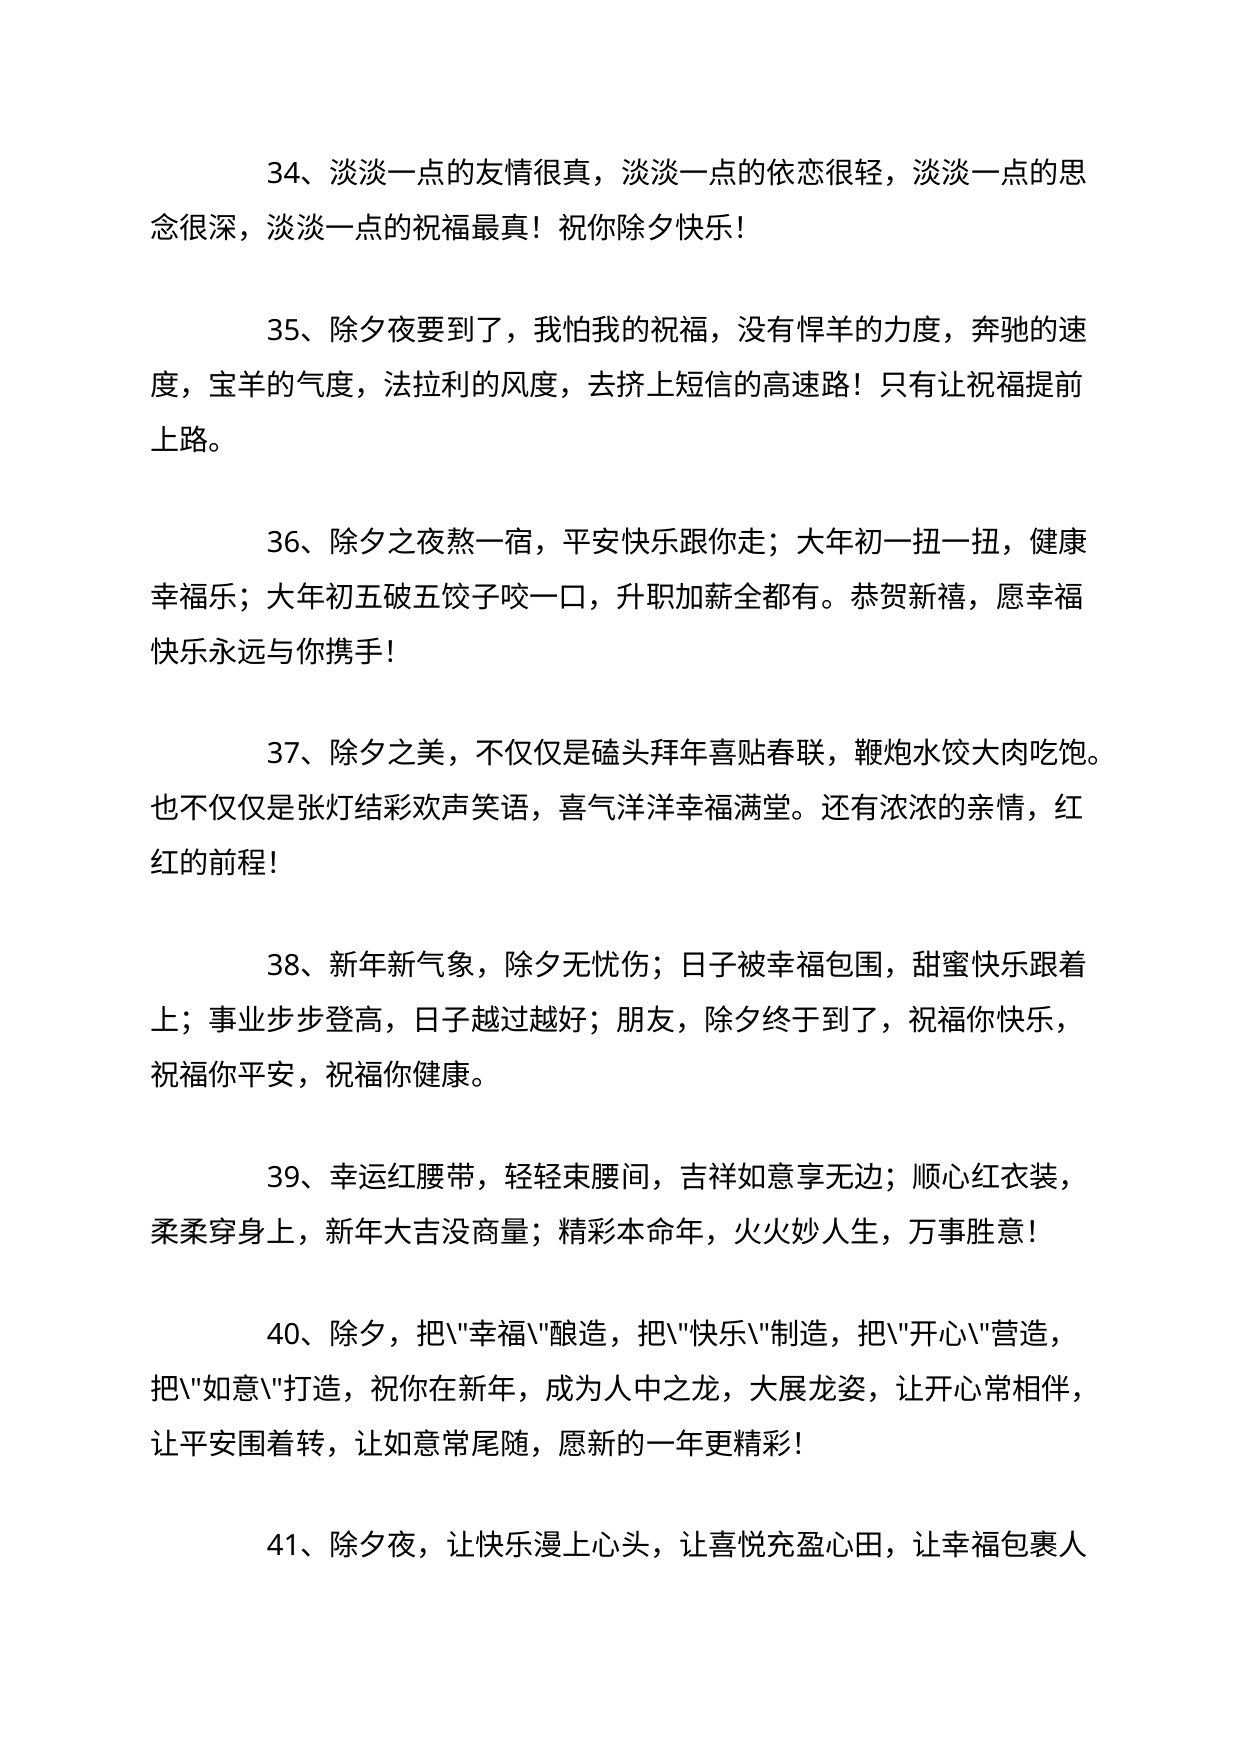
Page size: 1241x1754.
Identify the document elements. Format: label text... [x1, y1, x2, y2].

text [150, 1522, 1090, 1564]
text 38、新年新气象，除夕无忧伤；日子被幸福包围，甜蜜快乐跟着上；事业步步登高，日子越过越好；朋友，除夕终于到了，祝福你快乐，祝福你平安，祝福你健康。 [150, 942, 1090, 1094]
text 39、幸运红腰带，轻轻束腰间，吉祥如意享无边；顺心红衣装，柔柔穿身上，新年大吉没商量；精彩本命年，火火妙人生，万事胜意！ [150, 1153, 1090, 1251]
text 36、除夕之夜熬一宿，平安快乐跟你走；大年初一扭一扭，健康幸福乐；大年初五破五饺子咬一口，升职加薪全都有。恭贺新禧，愿幸福快乐永远与你携手！ [150, 518, 1090, 671]
text 37、除夕之美，不仅仅是磕头拜年喜贴春联，鞭炮水饺大肉吃饱。也不仅仅是张灯结彩欢声笑语，喜气洋洋幸福满堂。还有浓浓的亲情，红红的前程！ [150, 730, 1090, 882]
text 40、除夕，把\"幸福\"酿造，把\"快乐\"制造，把\"开心\"营造，把\"如意\"打造，祝你在新年，成为人中之龙，大展龙姿，让开心常相伴，让平安围着转，让如意常尾随，愿新的一年更精彩！ [150, 1310, 1090, 1462]
text 35、除夕夜要到了，我怕我的祝福，没有悍羊的力度，奔驰的速度，宝羊的气度，法拉利的风度，去挤上短信的高速路！只有让祝福提前上路。 [150, 307, 1090, 459]
text 34、淡淡一点的友情很真，淡淡一点的依恋很轻，淡淡一点的思念很深，淡淡一点的祝福最真！祝你除夕快乐！ [150, 150, 1090, 247]
